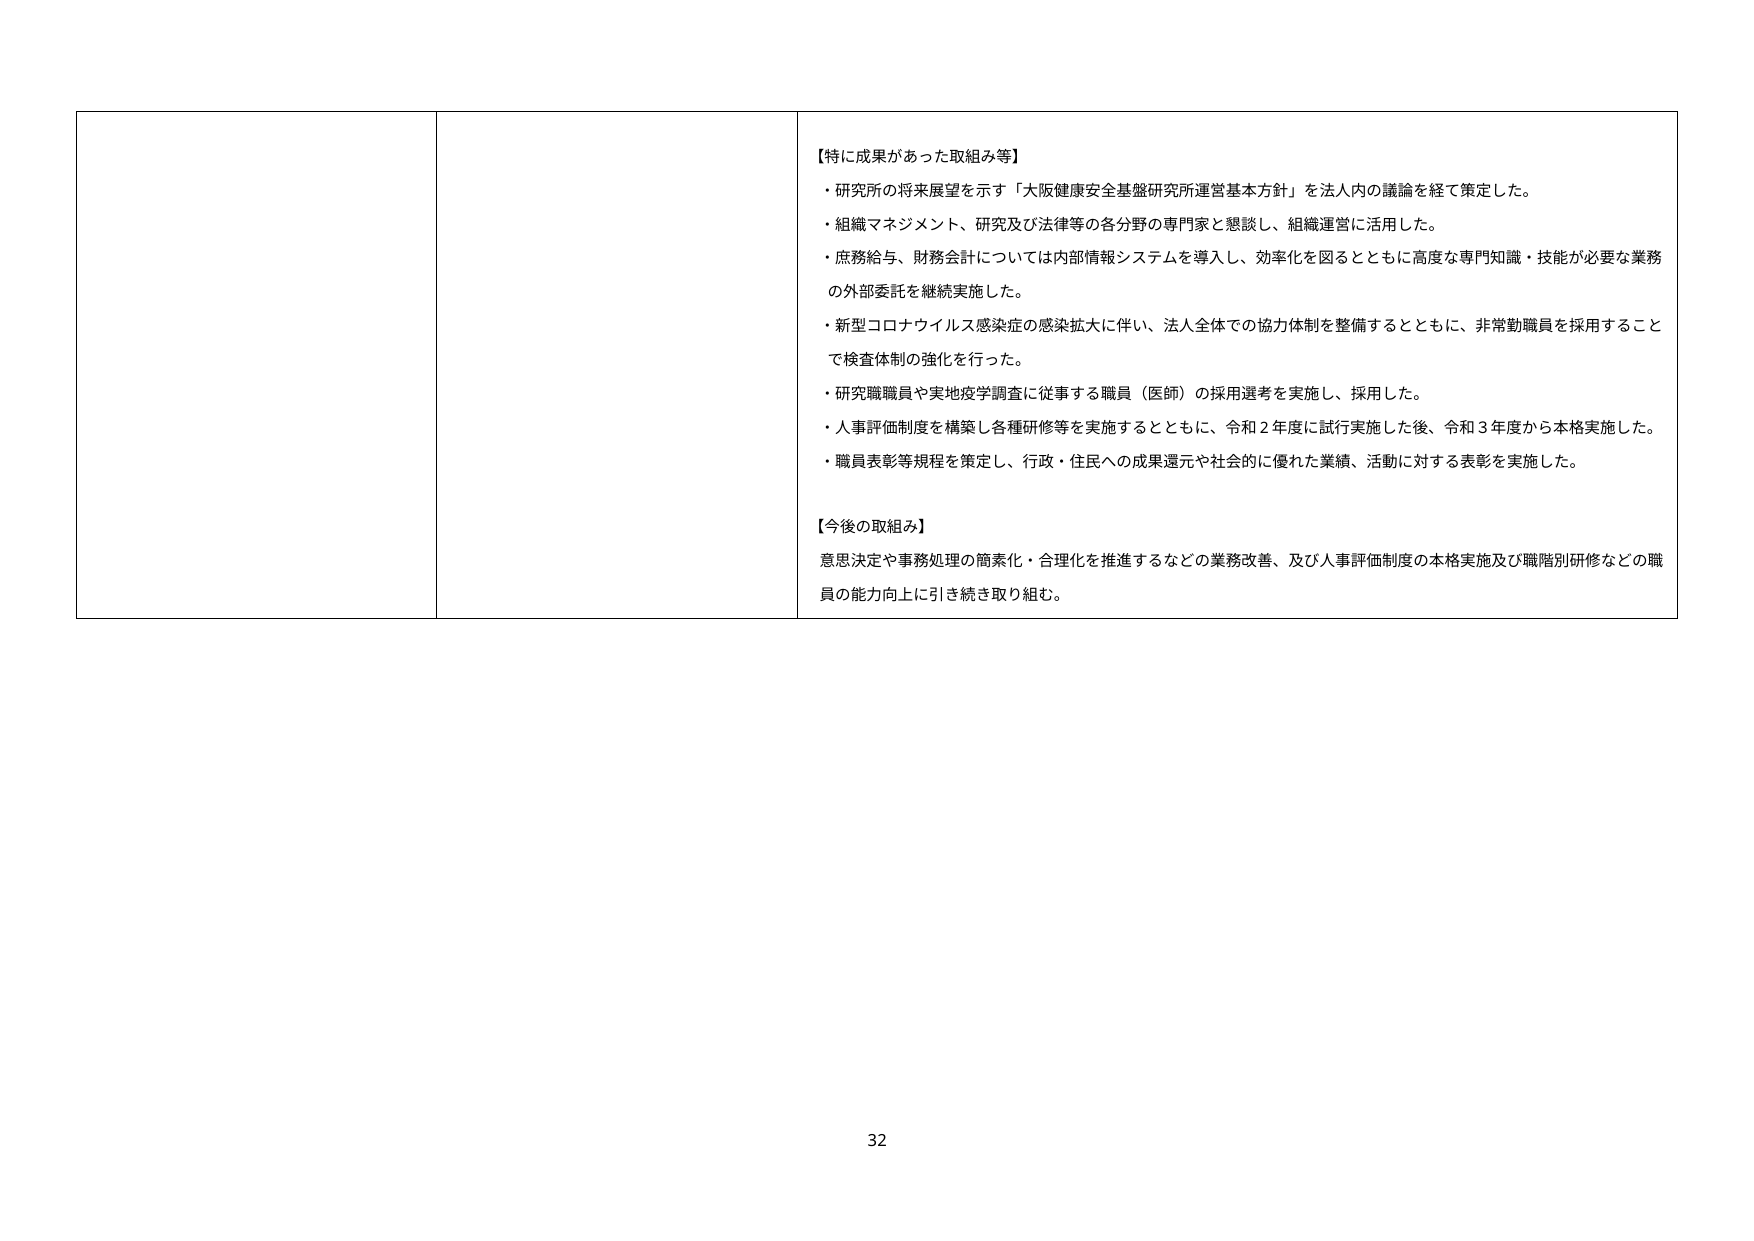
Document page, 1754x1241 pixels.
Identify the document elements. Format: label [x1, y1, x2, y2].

table_cell [798, 112, 1677, 618]
table_cell [77, 112, 436, 618]
table_cell [437, 112, 797, 618]
